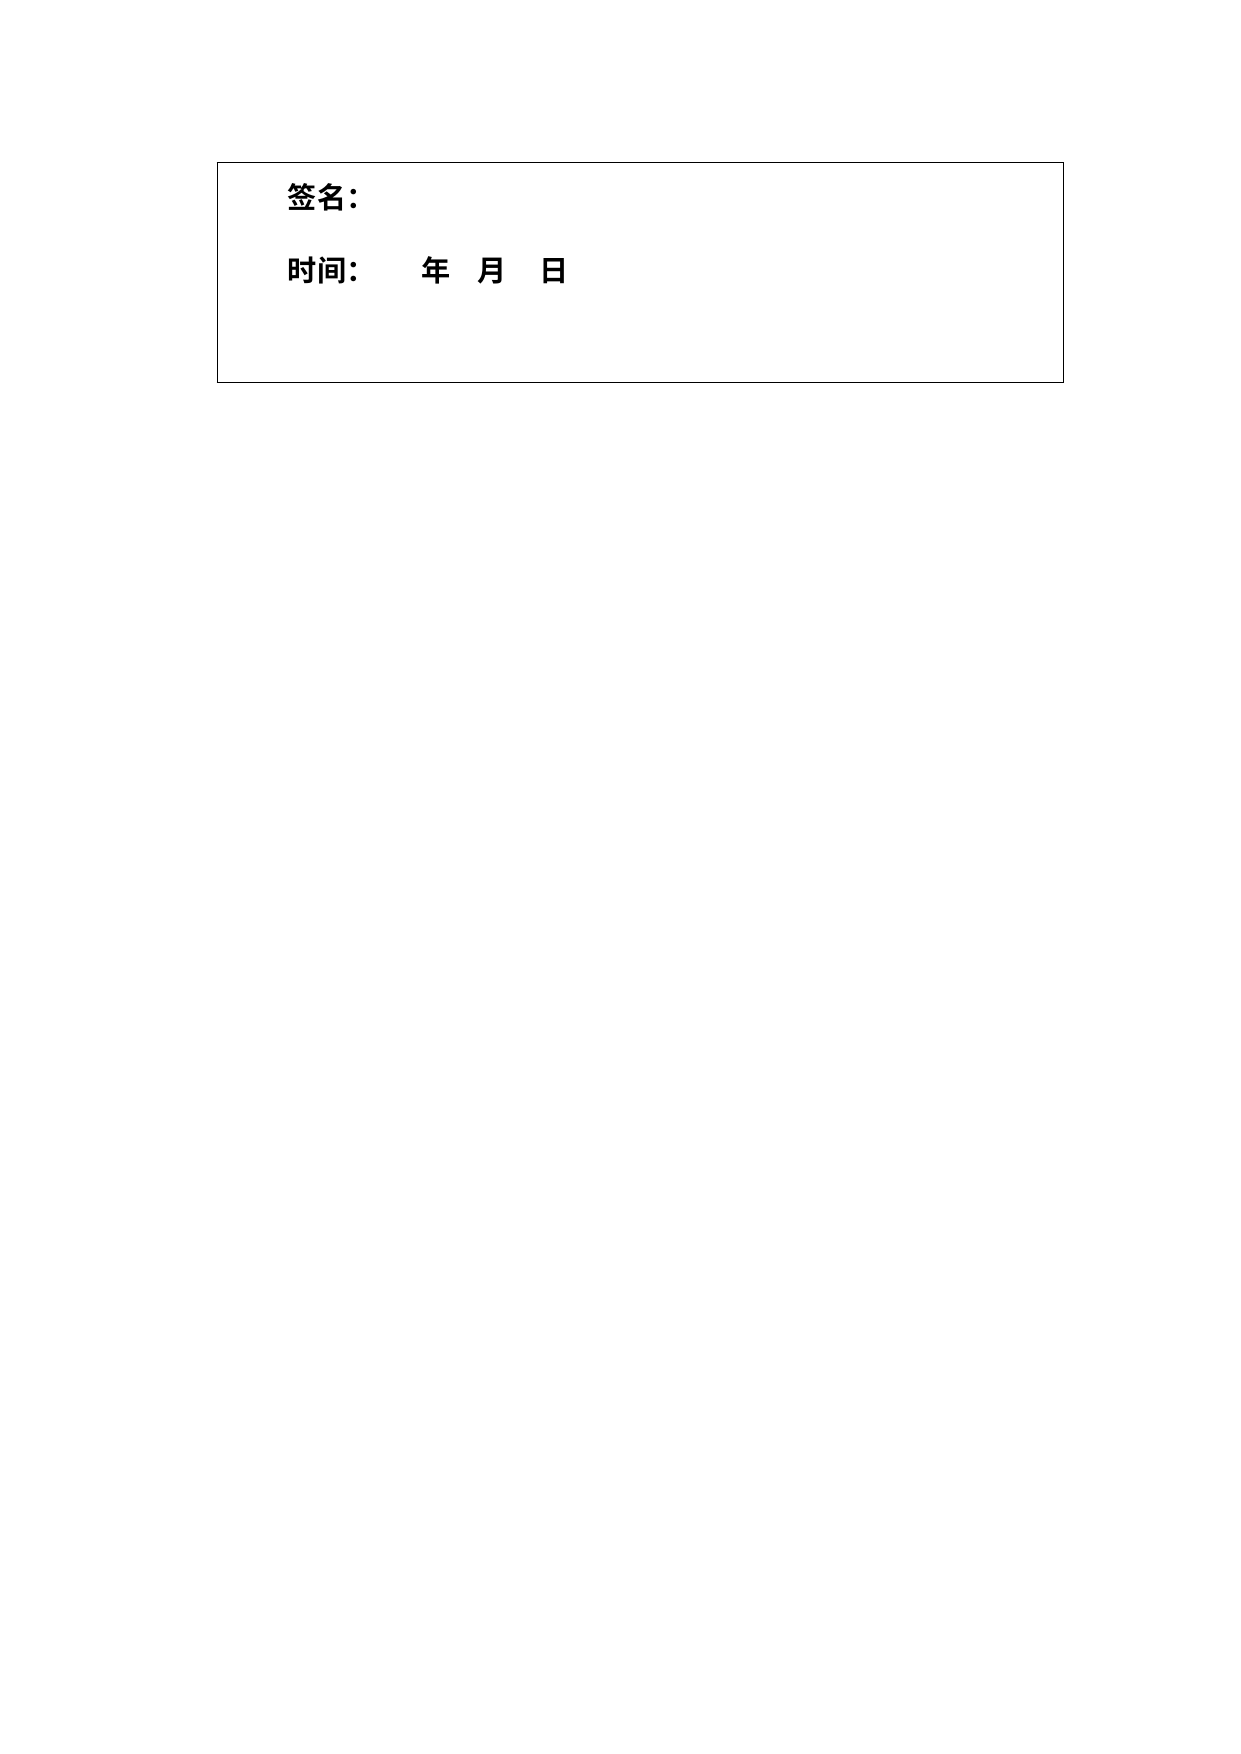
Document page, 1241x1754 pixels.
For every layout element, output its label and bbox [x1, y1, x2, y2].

table_header [218, 163, 1063, 382]
